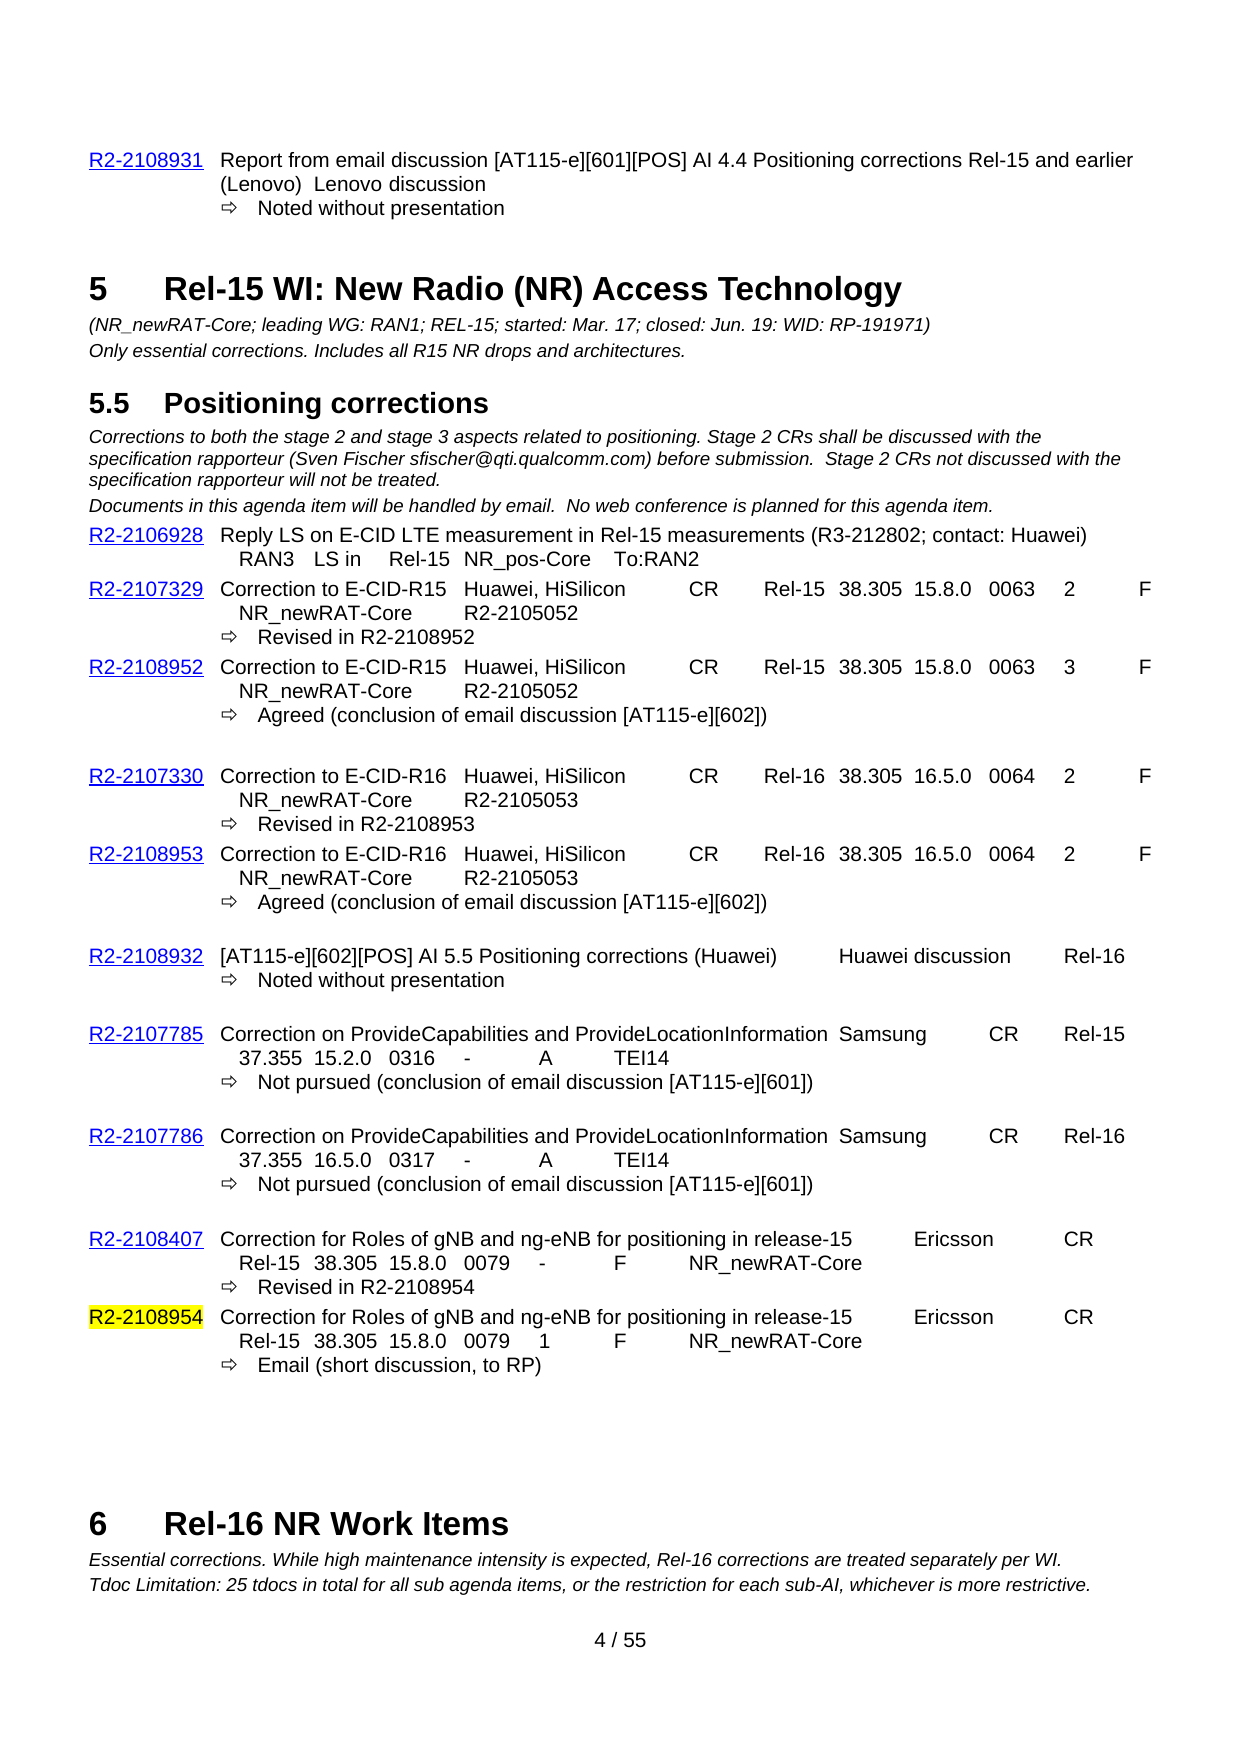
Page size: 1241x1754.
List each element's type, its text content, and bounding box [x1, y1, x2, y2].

text Tdoc Limitation: 25 tdocs in total for all sub agenda items, or the restriction for each sub-AI, whichever is more restrictive. [89, 1574, 1152, 1596]
title R2-2107785 Correction on ProvideCapabilities and ProvideLocationInformation Samsung CR Rel-15 37.355 15.2.0 0316 - A TEI14 [89, 1022, 1152, 1070]
title R2-2108407 Correction for Roles of gNB and ng-eNB for positioning in release-15 Ericsson CR Rel-15 38.305 15.8.0 0079 - F NR_newRAT-Core [89, 1227, 1152, 1274]
subtitle 6 Rel-16 NR Work Items [89, 1504, 1152, 1542]
text Essential corrections. While high maintenance intensity is expected, Rel-16 corrections are treated separately per WI. [89, 1548, 1152, 1570]
title R2-2108953 Correction to E-CID-R16 Huawei, HiSilicon CR Rel-16 38.305 16.5.0 0064 2 F NR_newRAT-Core R2-2105053 [89, 842, 1152, 890]
list Noted without presentation [220, 968, 1152, 992]
list Noted without presentation [220, 196, 1152, 220]
list Revised in R2-2108954 [220, 1274, 1152, 1298]
title R2-2108931 Report from email discussion [AT115-e][601][POS] AI 4.4 Positioning corrections Rel-15 and earlier (Lenovo) Lenovo discussion [89, 148, 1152, 196]
title R2-2106928 Reply LS on E-CID LTE measurement in Rel-15 measurements (R3-212802; contact: Huawei) RAN3 LS in Rel-15 NR_pos-Core To:RAN2 [89, 523, 1152, 571]
list Not pursued (conclusion of email discussion [AT115-e][601]) [220, 1172, 1152, 1196]
title R2-2108954 Correction for Roles of gNB and ng-eNB for positioning in release-15 Ericsson CR Rel-15 38.305 15.8.0 0079 1 F NR_newRAT-Core [89, 1305, 1152, 1353]
list Agreed (conclusion of email discussion [AT115-e][602]) [220, 890, 1152, 914]
title R2-2107329 Correction to E-CID-R15 Huawei, HiSilicon CR Rel-15 38.305 15.8.0 0063 2 F NR_newRAT-Core R2-2105052 [89, 577, 1152, 625]
title R2-2107786 Correction on ProvideCapabilities and ProvideLocationInformation Samsung CR Rel-16 37.355 16.5.0 0317 - A TEI14 [89, 1124, 1152, 1172]
text Documents in this agenda item will be handled by email. No web conference is planned for this agenda item. [89, 495, 1152, 516]
text (NR_newRAT-Core; leading WG: RAN1; REL-15; started: Mar. 17; closed: Jun. 19: WID: RP-191971) [89, 314, 1152, 336]
subtitle 5.5 Positioning corrections [89, 386, 1152, 420]
text Corrections to both the stage 2 and stage 3 aspects related to positioning. Stage 2 CRs shall be discussed with the specification rapporteur (Sven Fischer sfischer@qti.qualcomm.com) before submission. Stage 2 CRs not discussed with the specification rapporteur will not be treated. [89, 426, 1152, 491]
text Only essential corrections. Includes all R15 NR drops and architectures. [89, 340, 1152, 361]
list Revised in R2-2108953 [220, 811, 1152, 836]
title R2-2108932 [AT115-e][602][POS] AI 5.5 Positioning corrections (Huawei) Huawei discussion Rel-16 [89, 944, 1152, 968]
list Email (short discussion, to RP) [220, 1353, 1152, 1377]
list Agreed (conclusion of email discussion [AT115-e][602]) [220, 703, 1152, 727]
list Revised in R2-2108952 [220, 625, 1152, 649]
list Not pursued (conclusion of email discussion [AT115-e][601]) [220, 1070, 1152, 1094]
title R2-2107330 Correction to E-CID-R16 Huawei, HiSilicon CR Rel-16 38.305 16.5.0 0064 2 F NR_newRAT-Core R2-2105053 [89, 763, 1152, 811]
subtitle 5 Rel-15 WI: New Radio (NR) Access Technology [89, 269, 1152, 308]
title R2-2108952 Correction to E-CID-R15 Huawei, HiSilicon CR Rel-15 38.305 15.8.0 0063 3 F NR_newRAT-Core R2-2105052 [89, 655, 1152, 703]
